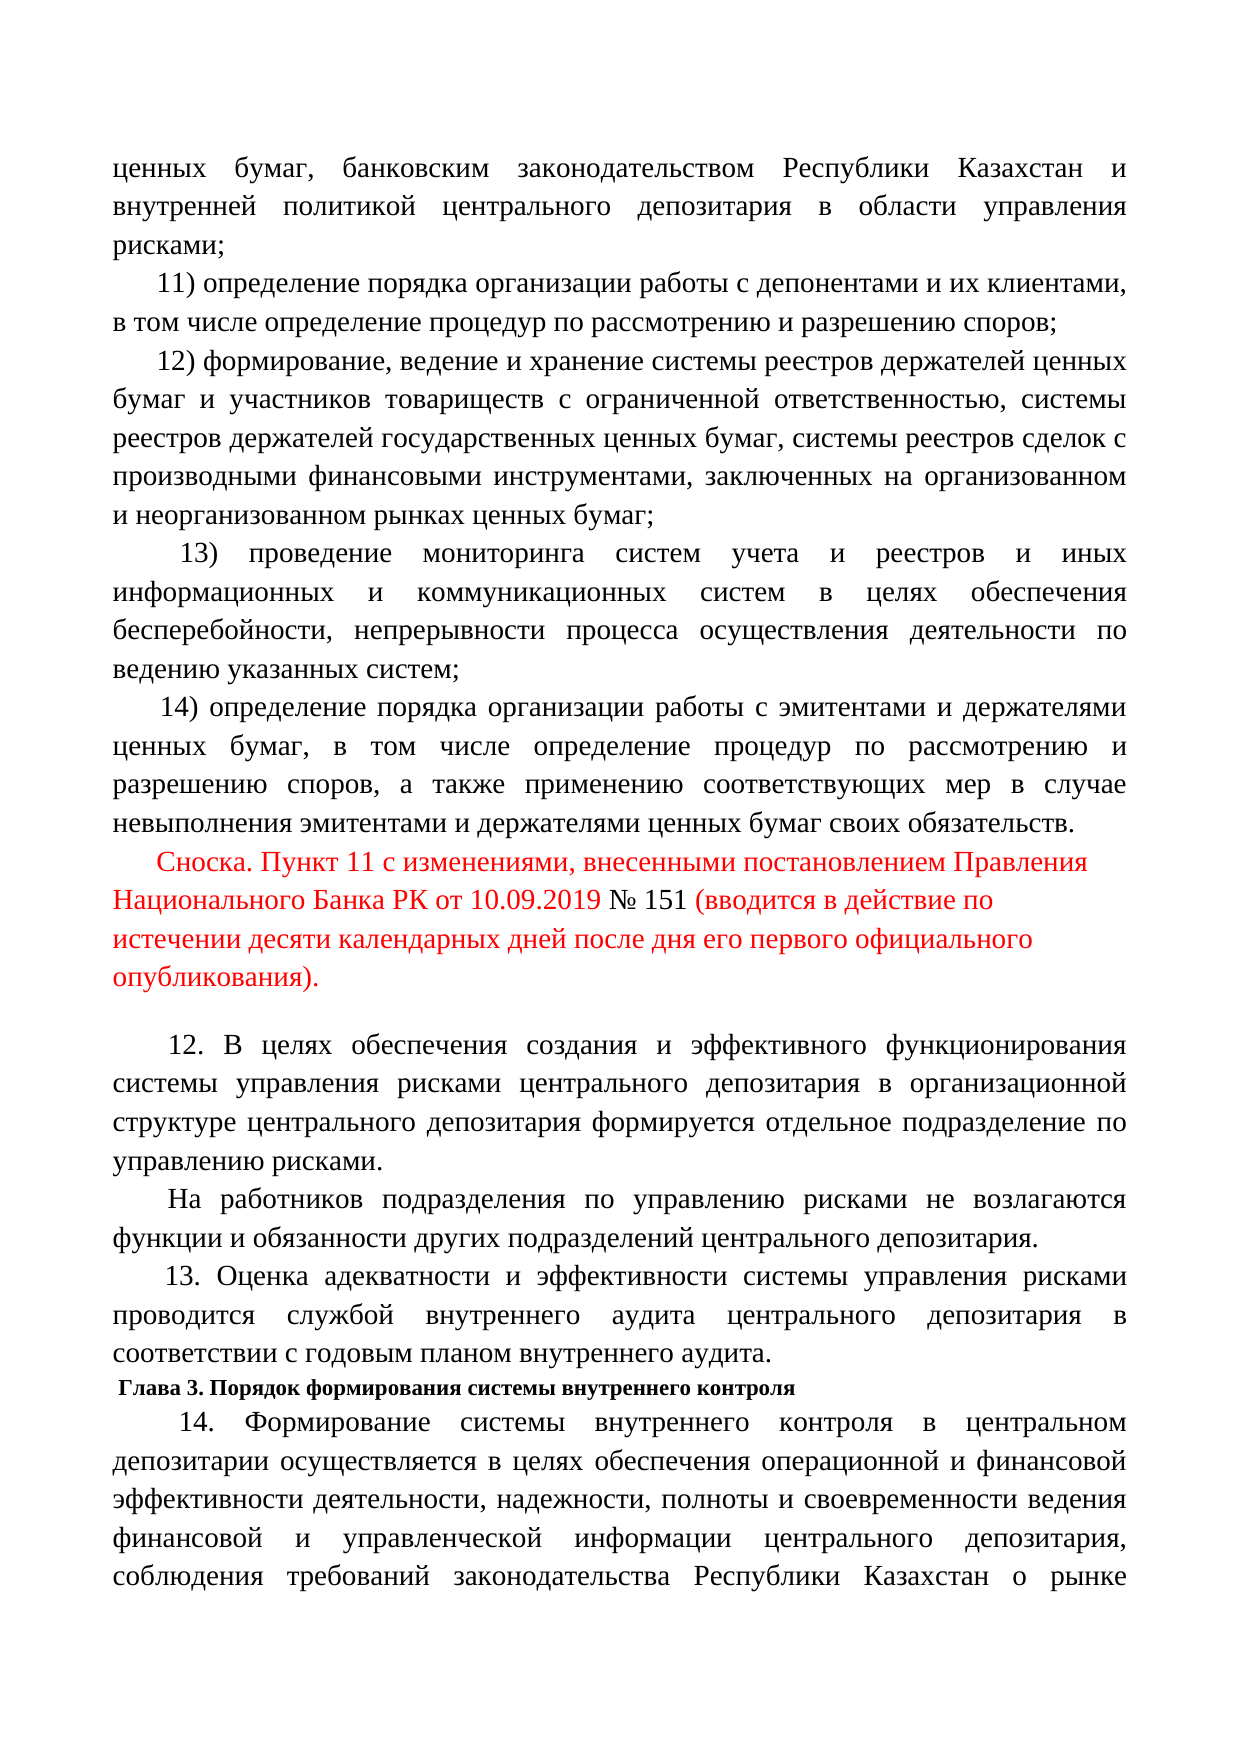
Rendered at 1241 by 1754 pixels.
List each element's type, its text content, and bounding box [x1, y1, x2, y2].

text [112, 150, 1128, 261]
text 12. В целях обеспечения создания и эффективного функционирования системы управления рисками центрального депозитария в организационной структуре центрального депозитария формируется отдельное подразделение по управлению рисками. [112, 1027, 1128, 1176]
text 13. Оценка адекватности и эффективности системы управления рисками проводится службой внутреннего аудита центрального депозитария в соответствии с годовым планом внутреннего аудита. [112, 1258, 1128, 1369]
text Сноска. Пункт 11 с изменениями, внесенными постановлением Правления Национального Банка РК от 10.09.2019 № 151 (вводится в действие по истечении десяти календарных дней после дня его первого официального опубликования). [112, 844, 1128, 1023]
text 14) определение порядка организации работы с эмитентами и держателями ценных бумаг, в том числе определение процедур по рассмотрению и разрешению споров, а также применению соответствующих мер в случае невыполнения эмитентами и держателями ценных бумаг своих обязательств. [112, 689, 1128, 839]
text На работников подразделения по управлению рисками не возлагаются функции и обязанности других подразделений центрального депозитария. [112, 1181, 1128, 1253]
text Глава 3. Порядок формирования системы внутреннего контроля [112, 1374, 1128, 1400]
text 12) формирование, ведение и хранение системы реестров держателей ценных бумаг и участников товариществ с ограниченной ответственностью, системы реестров держателей государственных ценных бумаг, системы реестров сделок с производными финансовыми инструментами, заключенных на организованном и неорганизованном рынках ценных бумаг; [112, 343, 1128, 530]
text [112, 1404, 1128, 1592]
text 11) определение порядка организации работы с депонентами и их клиентами, в том числе определение процедур по рассмотрению и разрешению споров; [112, 266, 1128, 338]
text 13) проведение мониторинга систем учета и реестров и иных информационных и коммуникационных систем в целях обеспечения бесперебойности, непрерывности процесса осуществления деятельности по ведению указанных систем; [112, 535, 1128, 684]
